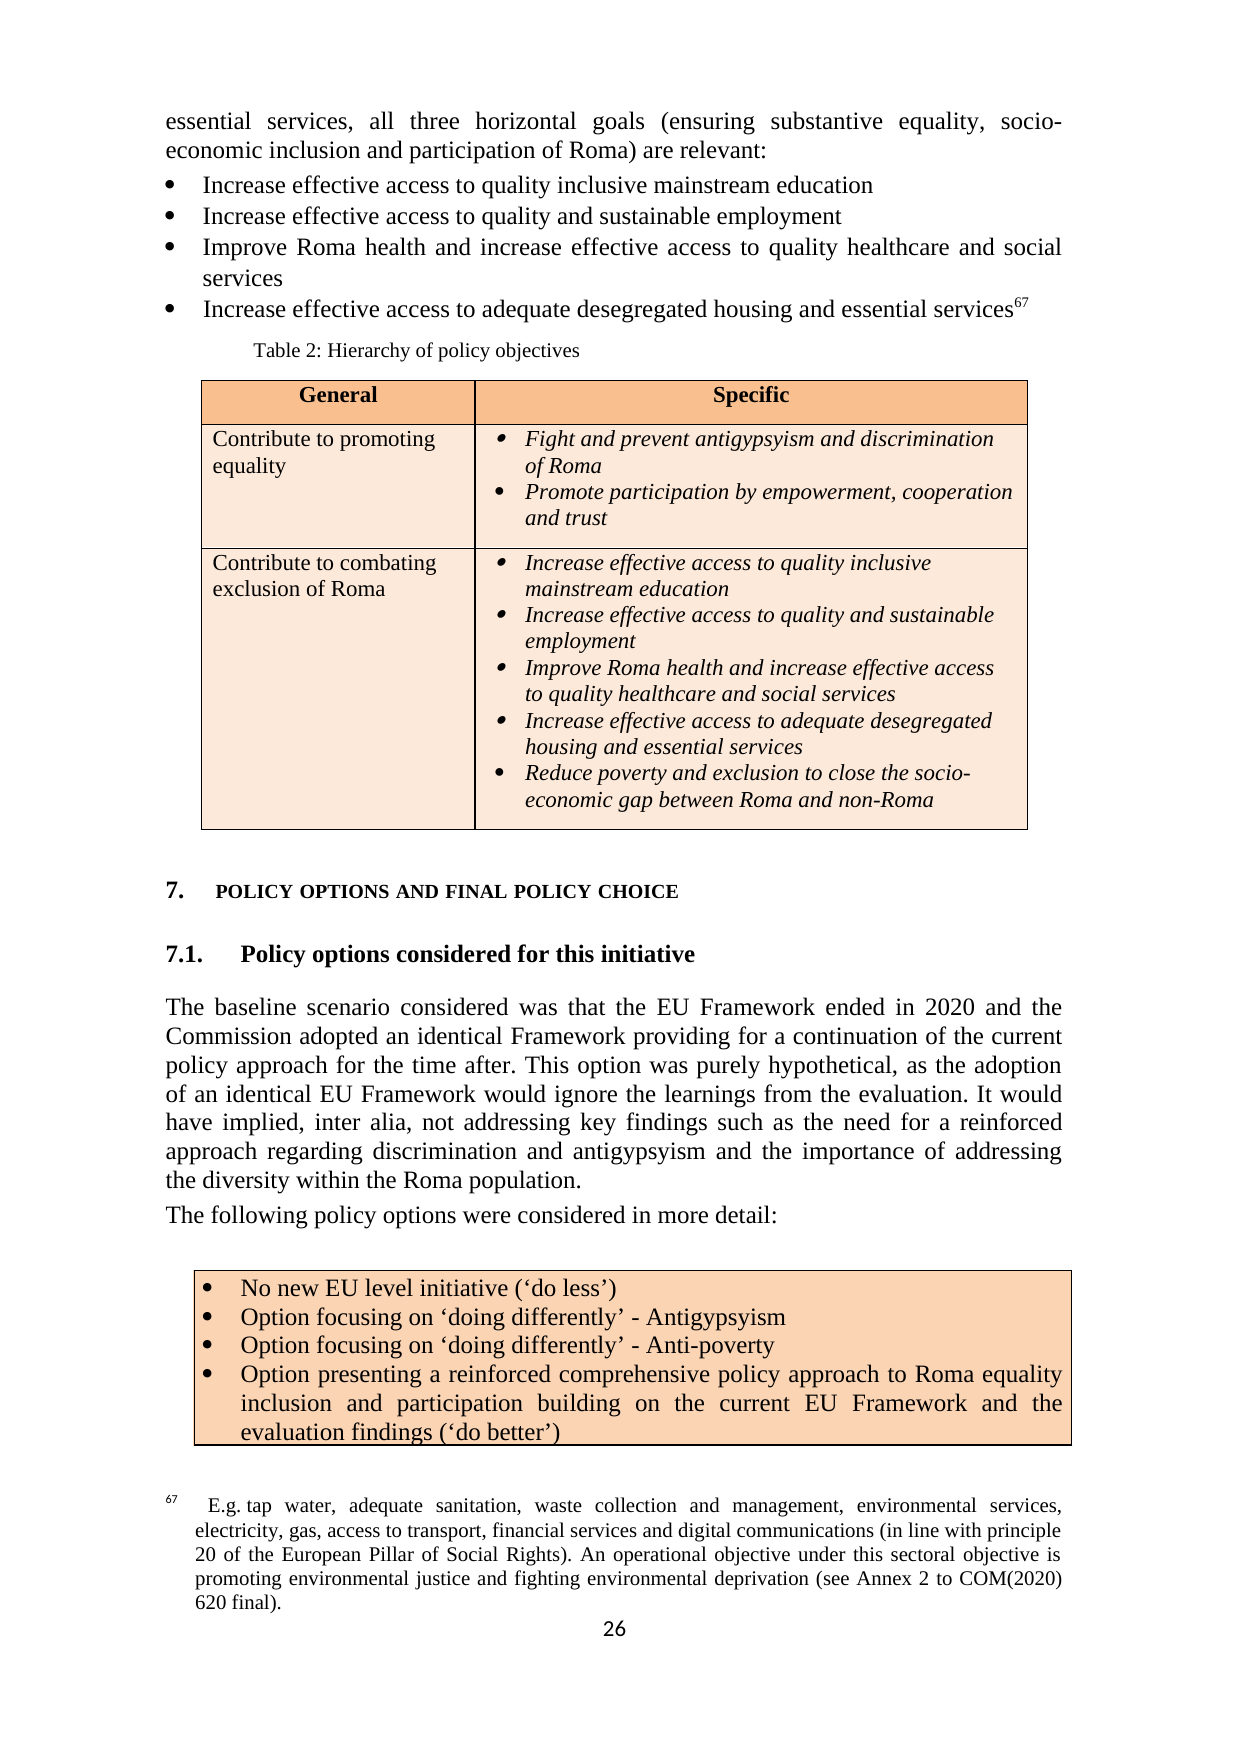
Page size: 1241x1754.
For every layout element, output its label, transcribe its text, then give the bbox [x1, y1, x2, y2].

list Increase effective access to adequate desegregated housing and essential services [165, 294, 1063, 323]
table_header Specific [476, 381, 1027, 424]
list Increase effective access to quality and sustainable employment [165, 201, 1063, 230]
list Option presenting a reinforced comprehensive policy approach to Roma equality inclusion and participation building on the current EU Framework and the evaluation findings (‘do better’) [195, 1356, 1071, 1444]
table_cell Increase effective access to quality inclusive mainstream education Increase effective access to quality and sustainable employment Improve Roma health and increase effective access to quality healthcare and social services Increase effective access to adequate desegregated housing and essential services Reduce poverty and exclusion to close the socio-economic gap between Roma and non-Roma [476, 549, 1027, 829]
list Option focusing on ‘doing differently’ - Antigypsyism [195, 1299, 1071, 1327]
list Improve Roma health and increase effective access to quality healthcare and social services [165, 232, 1063, 292]
list No new EU level initiative (‘do less’) [195, 1271, 1071, 1299]
text Table 2: Hierarchy of policy objectives [216, 338, 1063, 362]
subtitle policy options and final policy choice [165, 875, 1063, 904]
table_cell Fight and prevent antigypsyism and discrimination of Roma Promote participation by empowerment, cooperation and trust [476, 425, 1027, 547]
list Option focusing on ‘doing differently’ - Anti-poverty [195, 1327, 1071, 1356]
text The following policy options were considered in more detail: [165, 1200, 1063, 1229]
subtitle Policy options considered for this initiative [165, 939, 1063, 967]
text The baseline scenario considered was that the EU Framework ended in 2020 and the Commission adopted an identical Framework providing for a continuation of the current policy approach for the time after. This option was purely hypothetical, as the adoption of an identical EU Framework would ignore the learnings from the evaluation. It would have implied, inter alia, not addressing key findings such as the need for a reinforced approach regarding discrimination and antigypsyism and the importance of addressing the diversity within the Roma population. [165, 992, 1063, 1194]
list Increase effective access to quality inclusive mainstream education [165, 170, 1063, 199]
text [165, 106, 1063, 164]
table_cell Contribute to combating exclusion of Roma [202, 549, 474, 829]
table_header General [202, 381, 474, 424]
table_cell Contribute to promoting equality [202, 425, 474, 547]
